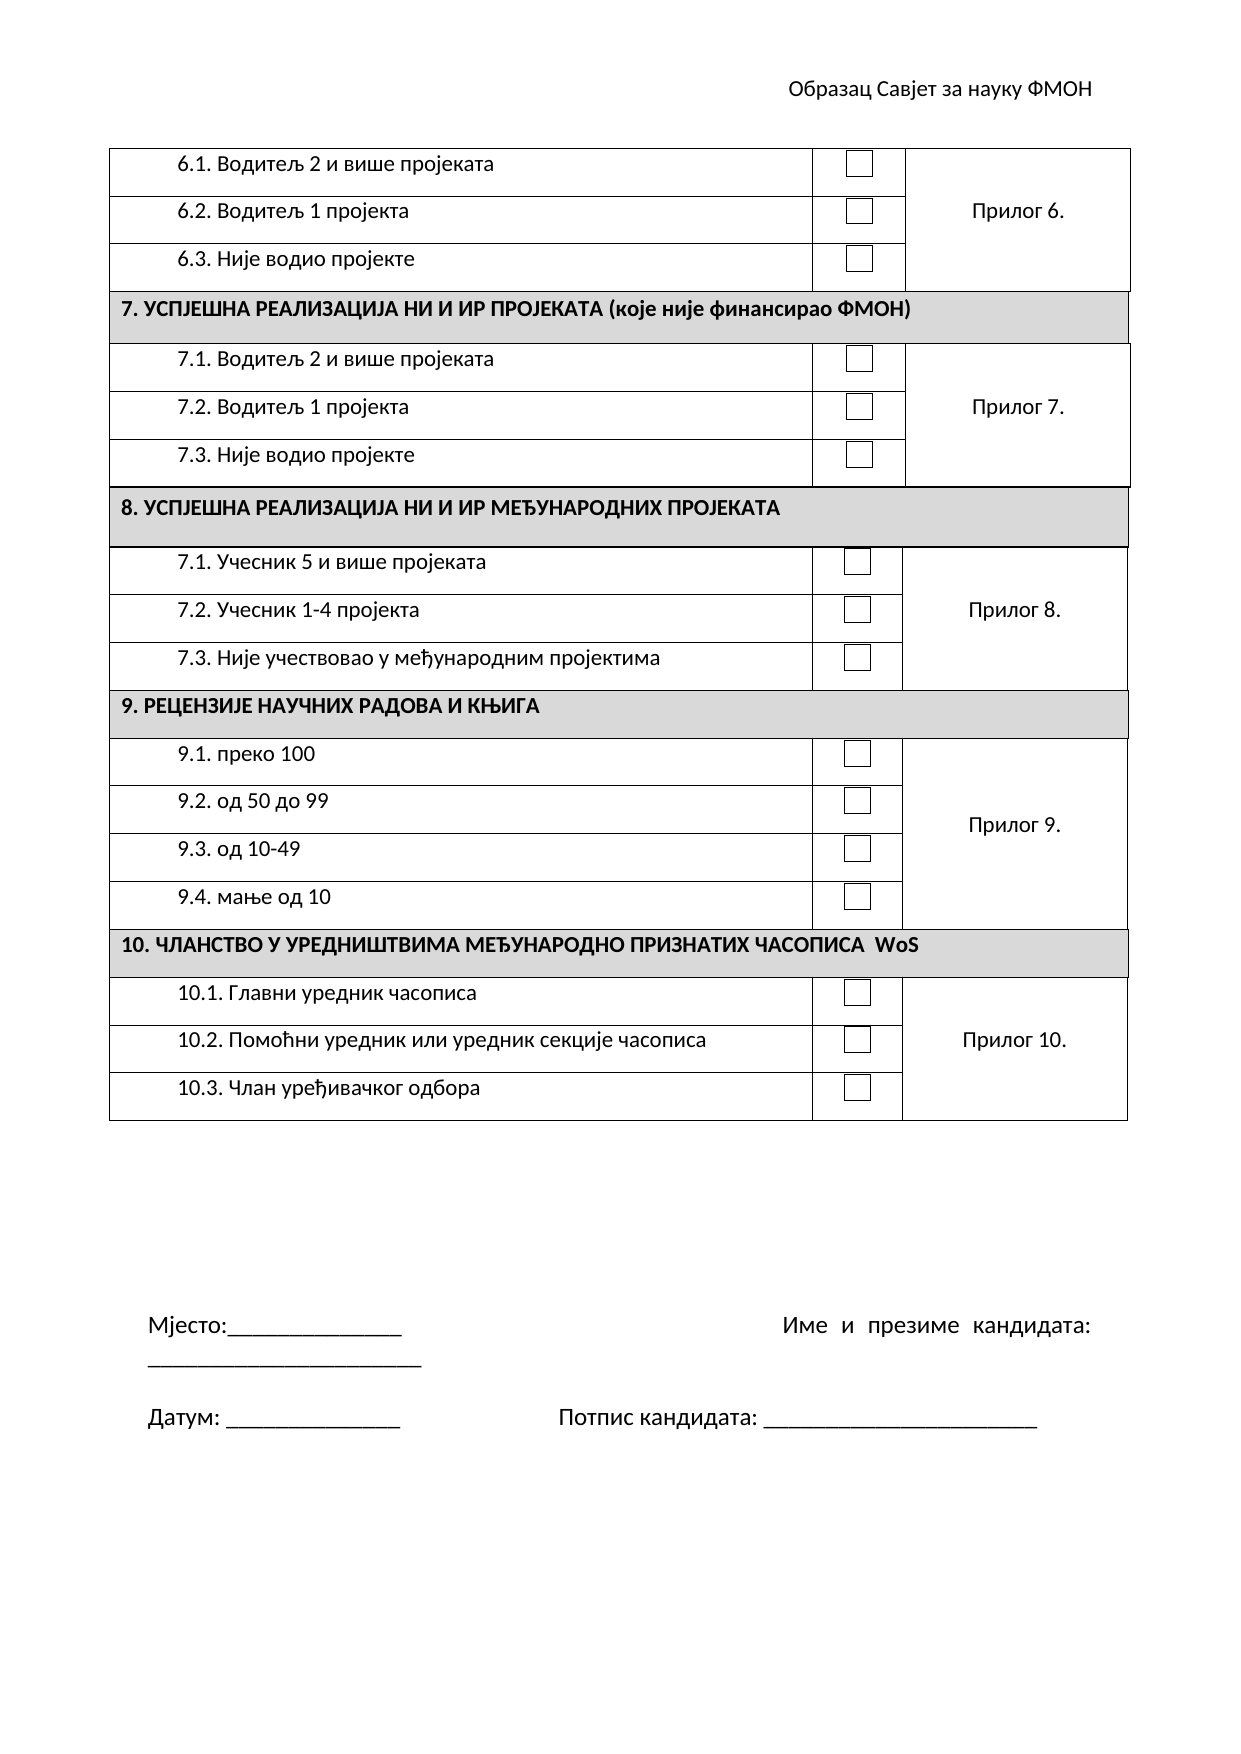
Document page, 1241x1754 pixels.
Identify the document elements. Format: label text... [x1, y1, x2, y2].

table_cell 9.2. од 50 до 99 [110, 786, 812, 833]
table_cell [813, 548, 902, 594]
table_cell [813, 392, 905, 439]
table_cell 7.3. Није учествовао у међународним пројектима [110, 643, 812, 690]
table_cell 7.3. Није водио пројекте [110, 440, 812, 486]
table_cell 7.1. Учесник 5 и више пројеката [110, 548, 812, 594]
table_cell [813, 882, 902, 929]
table_cell [813, 834, 902, 881]
table_cell [813, 1073, 902, 1120]
table_cell [813, 440, 905, 486]
table_cell [813, 344, 905, 391]
table_cell [813, 786, 902, 833]
table_cell Прилог 6. [906, 149, 1130, 291]
table_cell 9. РЕЦЕНЗИЈЕ НАУЧНИХ РАДОВА И КЊИГА [110, 691, 1128, 738]
table_cell 10.2. Помоћни уредник или уредник секције часописа [110, 1026, 812, 1072]
text Мјесто:______________ Име и презиме кандидата: ______________________ [148, 1309, 1092, 1371]
table_cell 7.1. Водитељ 2 и више пројеката [110, 344, 812, 391]
table_cell [813, 1026, 902, 1072]
table_cell 7.2. Водитељ 1 пројекта [110, 392, 812, 439]
table_cell [813, 978, 902, 1024]
table_cell Прилог 9. [903, 739, 1127, 929]
text Датум: ______________ Потпис кандидата: ______________________ [148, 1401, 1092, 1432]
table_cell [813, 244, 905, 291]
table_cell 6.2. Водитељ 1 пројекта [110, 197, 812, 243]
table_cell [813, 595, 902, 642]
table_cell 6.1. Водитељ 2 и више пројеката [110, 149, 812, 196]
table_cell 9.4. мање од 10 [110, 882, 812, 929]
table_cell 9.3. од 10-49 [110, 834, 812, 881]
table_cell 7. УСПЈЕШНА РЕАЛИЗАЦИЈА НИ И ИР ПРОЈЕКАТА (које није финансирао ФМОН) [110, 292, 1128, 343]
table_cell [813, 149, 905, 196]
table_cell Прилог 7. [906, 344, 1130, 486]
table_cell 10.3. Члан уређивачког одбора [110, 1073, 812, 1120]
table_cell 10.1. Главни уредник часописа [110, 978, 812, 1024]
table_cell Прилог 10. [903, 978, 1127, 1120]
table_cell 9.1. преко 100 [110, 739, 812, 785]
table_cell [813, 739, 902, 785]
table_cell 7.2. Учесник 1-4 пројекта [110, 595, 812, 642]
table_cell Прилог 8. [903, 548, 1127, 690]
table_cell [813, 643, 902, 690]
table_cell 8. УСПЈЕШНА РЕАЛИЗАЦИЈА НИ И ИР МЕЂУНАРОДНИХ ПРОЈЕКАТА [110, 488, 1128, 546]
table_cell [813, 197, 905, 243]
table_cell 10. ЧЛАНСТВО У УРЕДНИШТВИМА МЕЂУНАРОДНО ПРИЗНАТИХ ЧАСОПИСА WoS [110, 930, 1128, 977]
table_cell 6.3. Није водио пројекте [110, 244, 812, 291]
